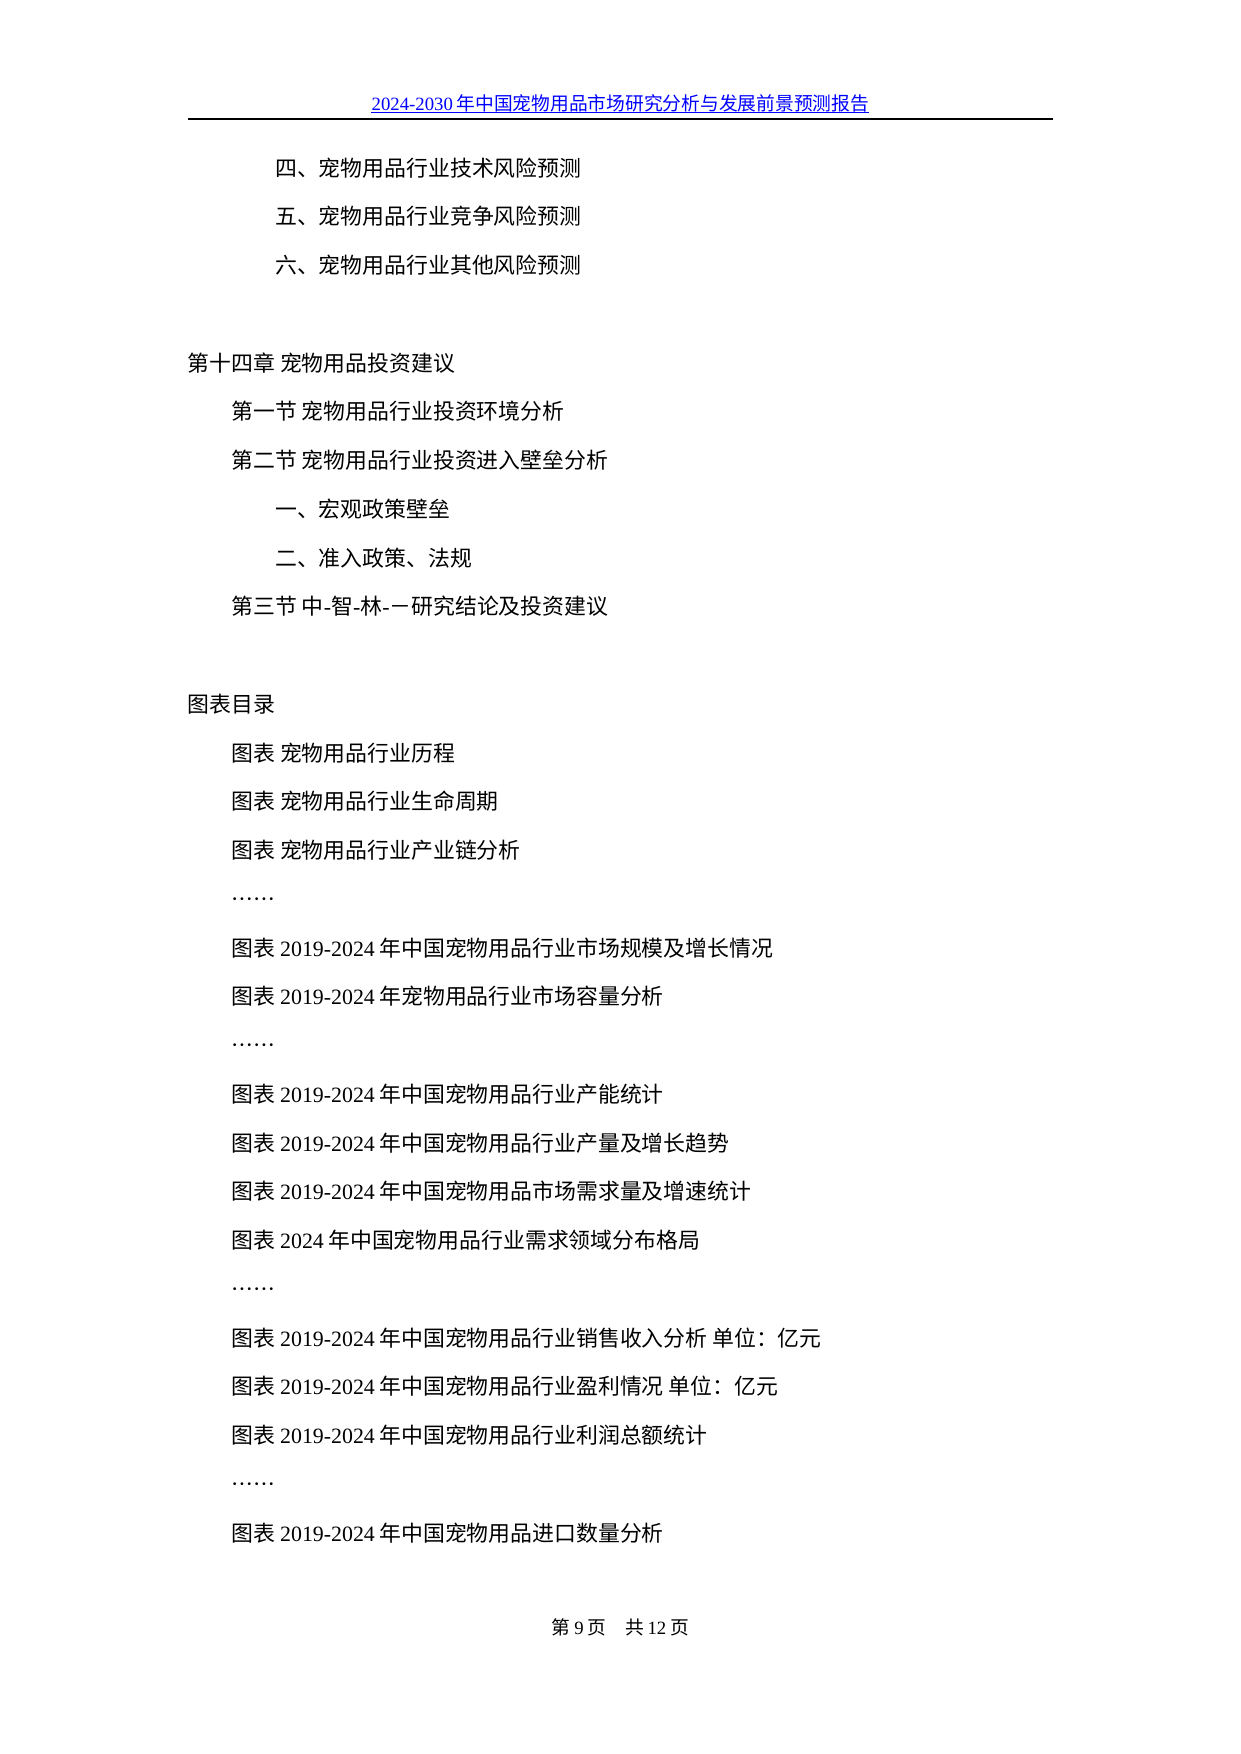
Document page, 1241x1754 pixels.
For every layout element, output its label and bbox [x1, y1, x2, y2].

text [187, 150, 1053, 1548]
